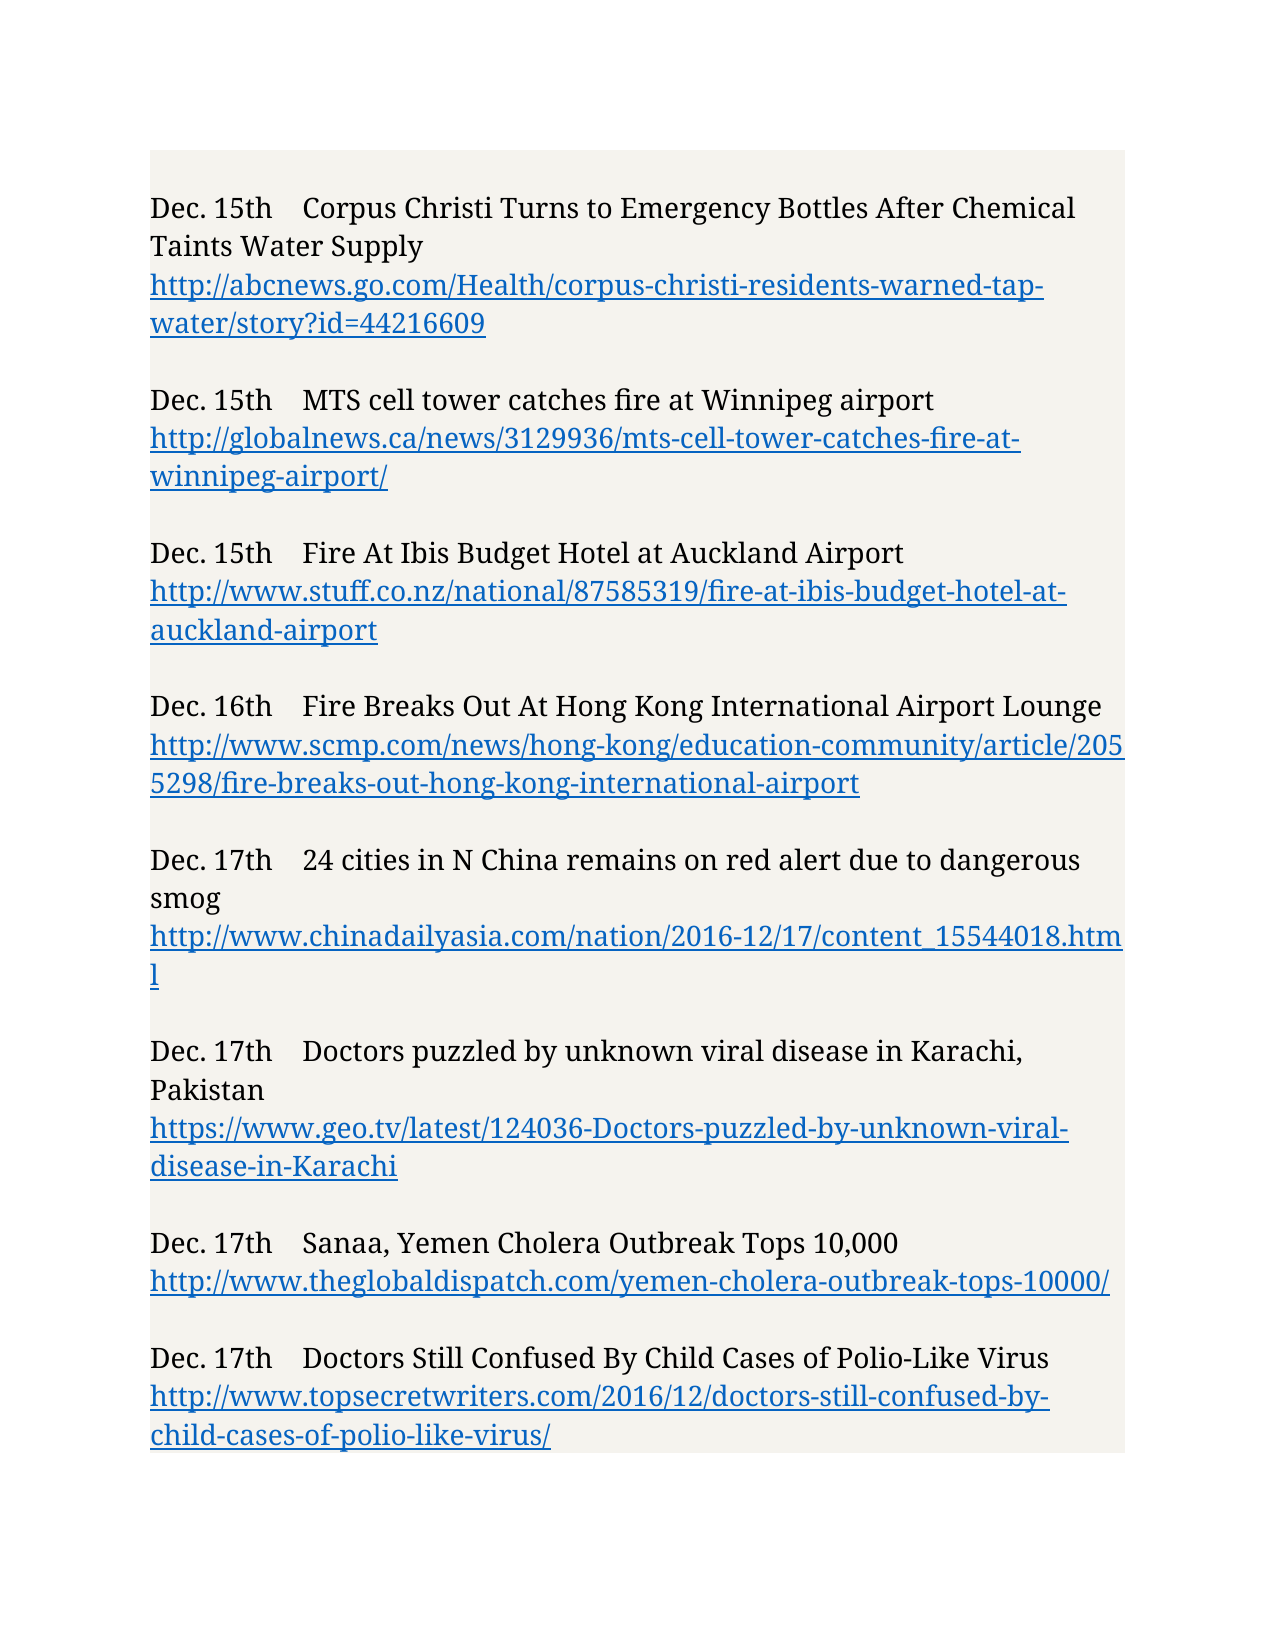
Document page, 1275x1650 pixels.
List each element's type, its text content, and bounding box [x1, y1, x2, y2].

text Dec. 15th Corpus Christi Turns to Emergency Bottles After Chemical Taints Water Supply http://abcnews.go.com/Health/corpus-christi-residents-warned-tap-water/story?id=44216609 [150, 150, 1125, 342]
text Dec. 17th Doctors puzzled by unknown viral disease in Karachi, Pakistan https://www.geo.tv/latest/124036-Doctors-puzzled-by-unknown-viral-disease-in-Karachi [150, 993, 1125, 1185]
text Dec. 17th 24 cities in N China remains on red alert due to dangerous smog http://www.chinadailyasia.com/nation/2016-12/17/content_15544018.html [150, 802, 1125, 993]
text Dec. 16th Fire Breaks Out At Hong Kong International Airport Lounge http://www.scmp.com/news/hong-kong/education-community/article/2055298/fire-breaks-out-hong-kong-international-airport [150, 648, 1125, 758]
text Dec. 17th Doctors Still Confused By Child Cases of Polio-Like Virus http://www.topsecretwriters.com/2016/12/doctors-still-confused-by-child-cases-of-polio-like-virus/ [150, 1300, 1125, 1453]
text Dec. 17th Sanaa, Yemen Cholera Outbreak Tops 10,000 http://www.theglobaldispatch.com/yemen-cholera-outbreak-tops-10000/ [150, 1185, 1125, 1300]
text Dec. 15th Fire At Ibis Budget Hotel at Auckland Airport http://www.stuff.co.nz/national/87585319/fire-at-ibis-budget-hotel-at-auckland-airport [150, 495, 1125, 648]
text Dec. 16th Fire Breaks Out At Hong Kong International Airport Lounge http://www.scmp.com/news/hong-kong/education-community/article/2055298/fire-breaks-out-hong-kong-international-airport [150, 760, 1125, 802]
text Dec. 15th MTS cell tower catches fire at Winnipeg airport http://globalnews.ca/news/3129936/mts-cell-tower-catches-fire-at-winnipeg-airport/ [150, 342, 1125, 495]
